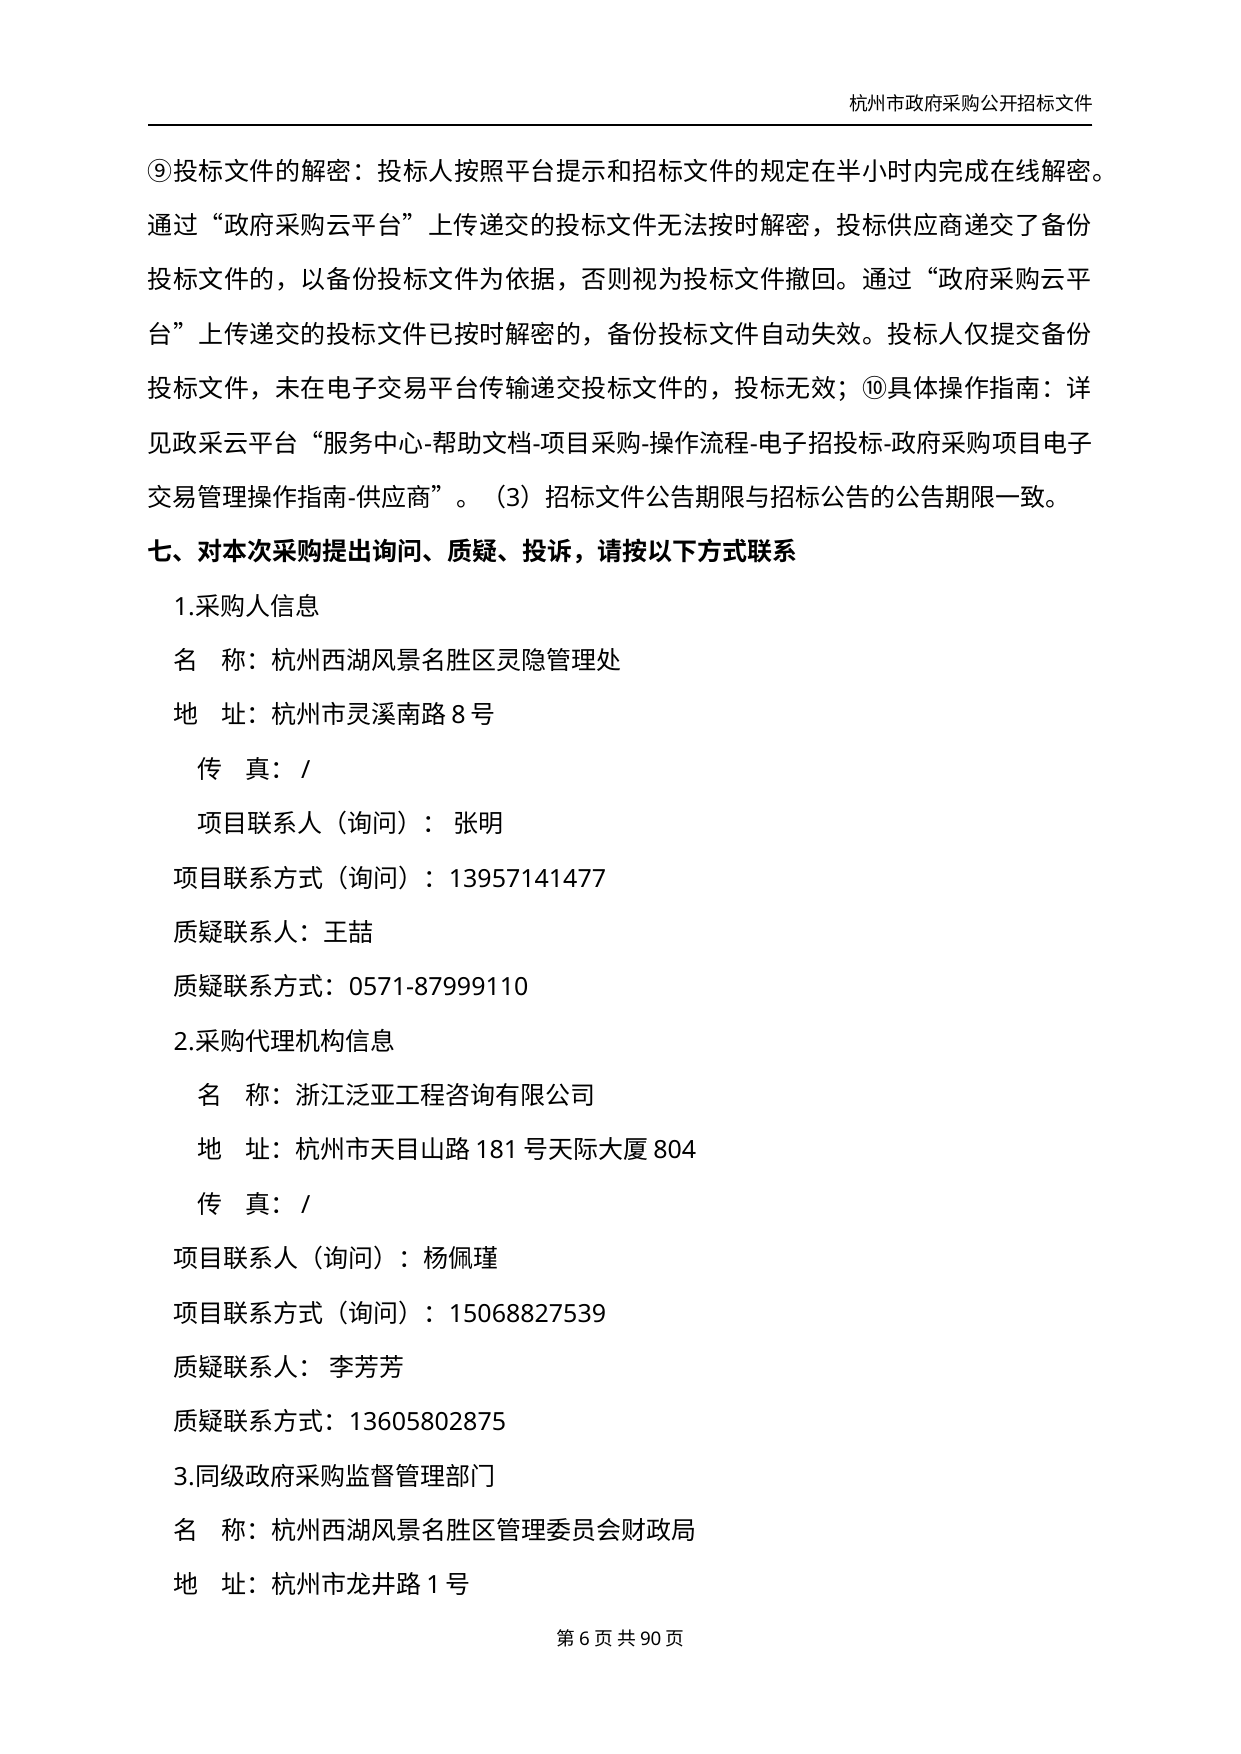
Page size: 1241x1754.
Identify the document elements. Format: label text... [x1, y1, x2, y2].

text 3.同级政府采购监督管理部门 [148, 1456, 1092, 1492]
text 质疑联系方式：0571-87999110 [148, 967, 1092, 1003]
text 项目联系方式（询问）：15068827539 [148, 1293, 1092, 1329]
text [148, 151, 1092, 514]
text 2.采购代理机构信息 [148, 1021, 1092, 1057]
text 项目联系人（询问）：杨佩瑾 [148, 1239, 1092, 1275]
text 传 真： / [148, 749, 1092, 786]
text 项目联系人（询问）： 张明 [148, 804, 1092, 840]
text 质疑联系方式：13605802875 [148, 1402, 1092, 1438]
text 传 真： / [148, 1184, 1092, 1221]
text 地 址：杭州市灵溪南路8号 [148, 695, 1092, 731]
text 地 址：杭州市龙井路1号 [148, 1565, 1092, 1601]
text 地 址：杭州市天目山路181号天际大厦804 [148, 1130, 1092, 1166]
text 质疑联系人： 李芳芳 [148, 1347, 1092, 1384]
text 七、对本次采购提出询问、质疑、投诉，请按以下方式联系 [148, 532, 1092, 568]
text 1.采购人信息 [148, 586, 1092, 622]
text 名 称：杭州西湖风景名胜区管理委员会财政局 [148, 1511, 1092, 1547]
text 名 称：杭州西湖风景名胜区灵隐管理处 [148, 641, 1092, 677]
text 项目联系方式（询问）：13957141477 [148, 858, 1092, 894]
text 质疑联系人：王喆 [148, 912, 1092, 949]
text 名 称：浙江泛亚工程咨询有限公司 [148, 1076, 1092, 1112]
